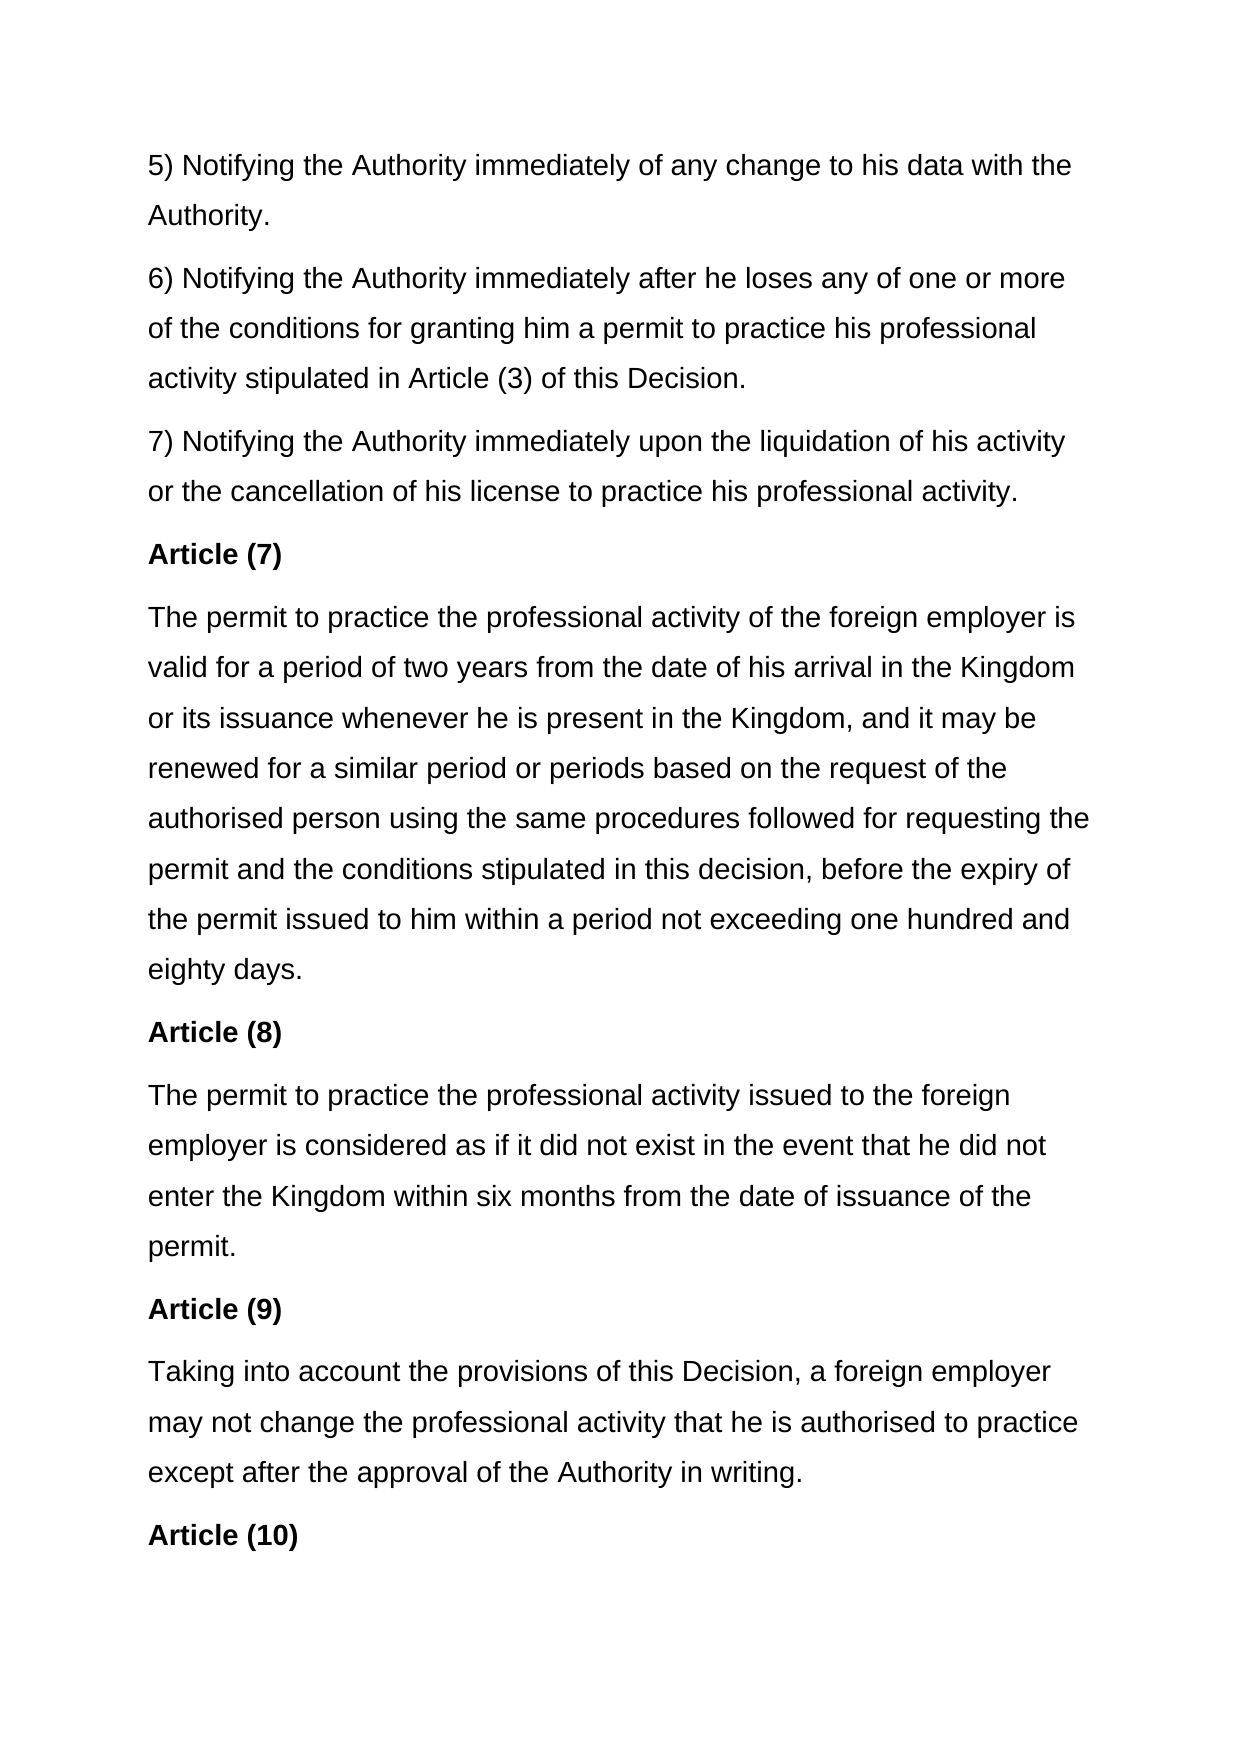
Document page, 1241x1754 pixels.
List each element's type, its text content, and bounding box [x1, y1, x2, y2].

text Article (8) [148, 1015, 1093, 1049]
text 5) Notifying the Authority immediately of any change to his data with the Authority. [148, 148, 1093, 231]
text Taking into account the provisions of this Decision, a foreign employer may not change the professional activity that he is authorised to practice except after the approval of the Authority in writing. [148, 1354, 1093, 1489]
text The permit to practice the professional activity issued to the foreign employer is considered as if it did not exist in the event that he did not enter the Kingdom within six months from the date of issuance of the permit. [148, 1078, 1093, 1262]
text Article (7) [148, 537, 1093, 571]
text Article (10) [148, 1518, 1093, 1551]
text Article (9) [148, 1292, 1093, 1325]
text 6) Notifying the Authority immediately after he loses any of one or more of the conditions for granting him a permit to practice his professional activity stipulated in Article (3) of this Decision. [148, 261, 1093, 395]
text The permit to practice the professional activity of the foreign employer is valid for a period of two years from the date of his arrival in the Kingdom or its issuance whenever he is present in the Kingdom, and it may be renewed for a similar period or periods based on the request of the authorised person using the same procedures followed for requesting the permit and the conditions stipulated in this decision, before the expiry of the permit issued to him within a period not exceeding one hundred and eighty days. [148, 600, 1093, 986]
text 7) Notifying the Authority immediately upon the liquidation of his activity or the cancellation of his license to practice his professional activity. [148, 424, 1093, 508]
